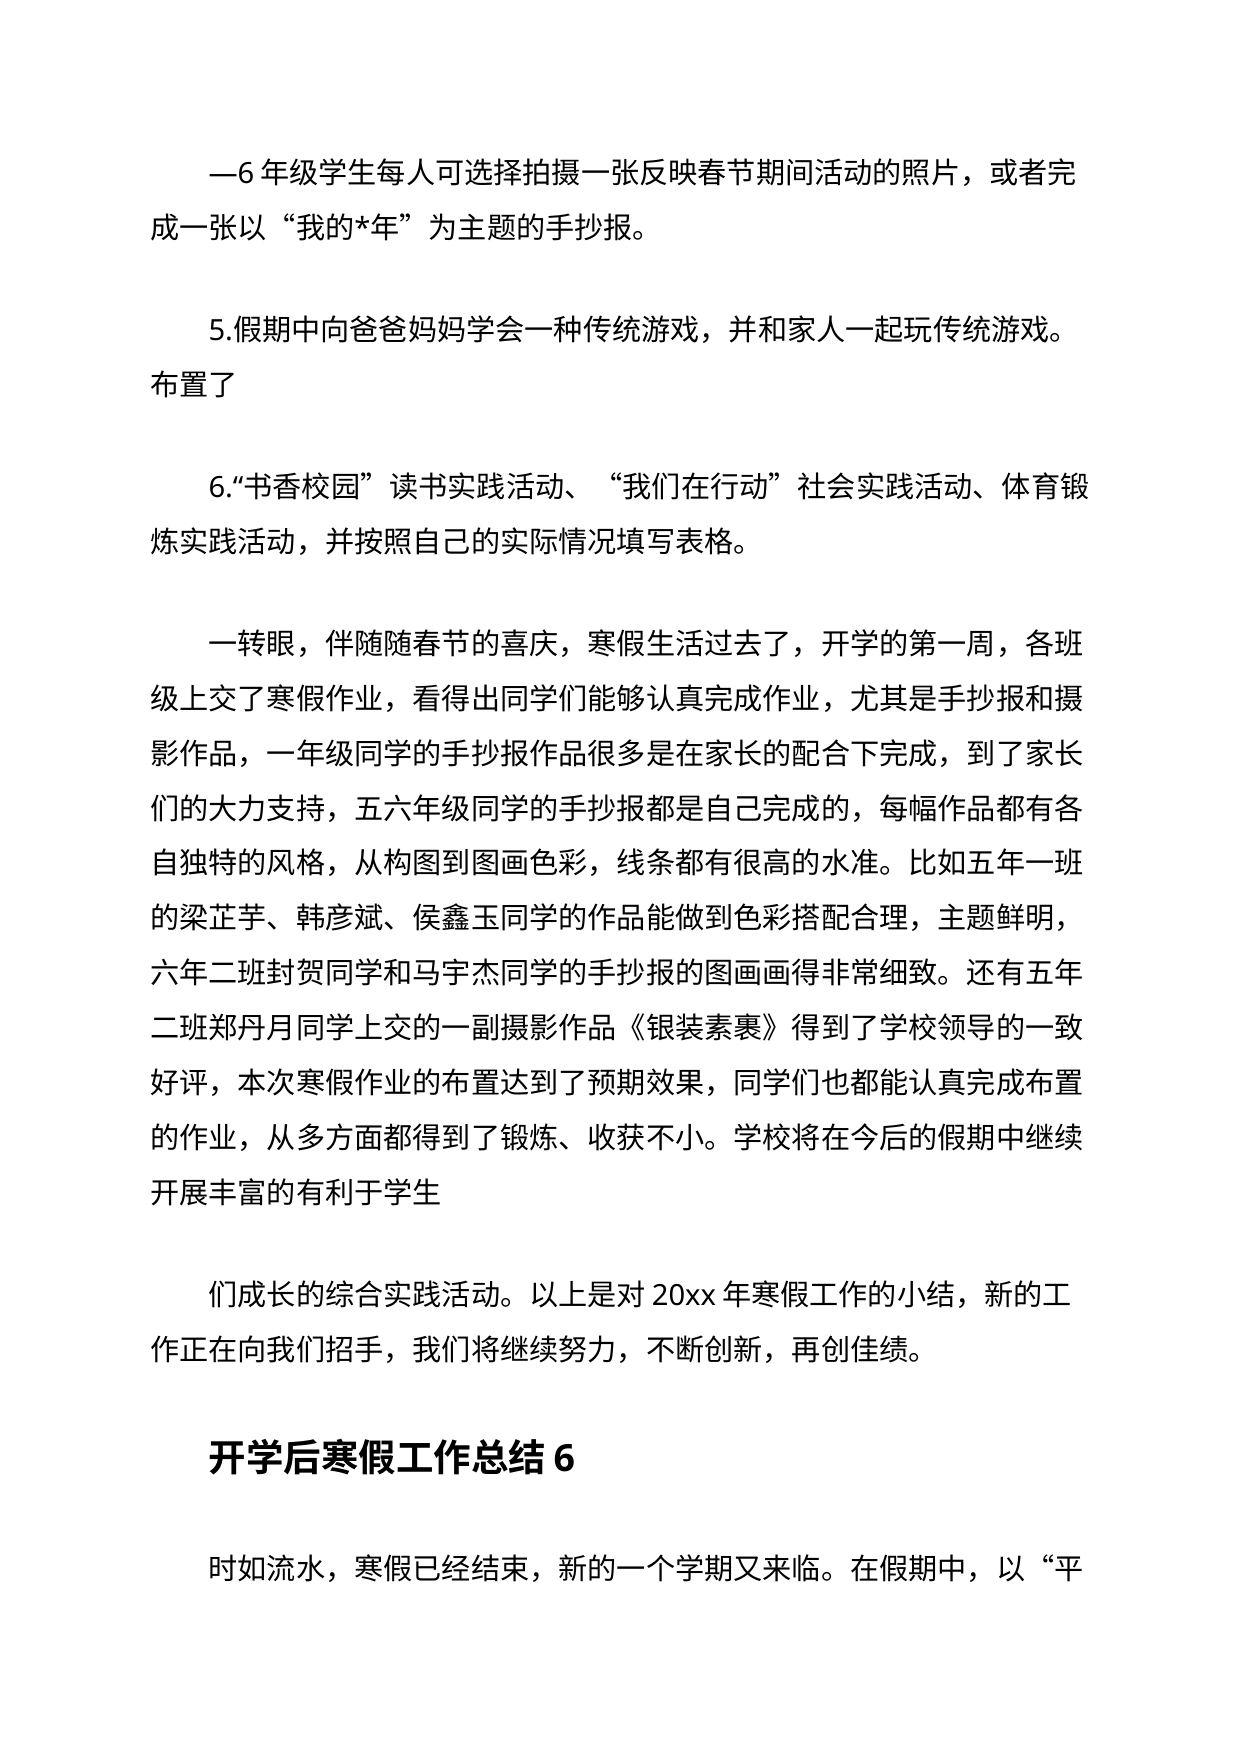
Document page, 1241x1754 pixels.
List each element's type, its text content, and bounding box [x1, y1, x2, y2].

text 们成长的综合实践活动。以上是对20xx年寒假工作的小结，新的工作正在向我们招手，我们将继续努力，不断创新，再创佳绩。 [150, 1271, 1090, 1368]
text 5.假期中向爸爸妈妈学会一种传统游戏，并和家人一起玩传统游戏。布置了 [150, 307, 1090, 404]
text 开学后寒假工作总结6 [150, 1428, 1090, 1482]
text 6.“书香校园”读书实践活动、“我们在行动”社会实践活动、体育锻炼实践活动，并按照自己的实际情况填写表格。 [150, 464, 1090, 561]
text 一转眼，伴随随春节的喜庆，寒假生活过去了，开学的第一周，各班级上交了寒假作业，看得出同学们能够认真完成作业，尤其是手抄报和摄影作品，一年级同学的手抄报作品很多是在家长的配合下完成，到了家长们的大力支持，五六年级同学的手抄报都是自己完成的，每幅作品都有各自独特的风格，从构图到图画色彩，线条都有很高的水准。比如五年一班的梁芷芋、韩彦斌、侯鑫玉同学的作品能做到色彩搭配合理，主题鲜明，六年二班封贺同学和马宇杰同学的手抄报的图画画得非常细致。还有五年二班郑丹月同学上交的一副摄影作品《银装素裹》得到了学校领导的一致好评，本次寒假作业的布置达到了预期效果，同学们也都能认真完成布置的作业，从多方面都得到了锻炼、收获不小。学校将在今后的假期中继续开展丰富的有利于学生 [150, 621, 1090, 1212]
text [150, 1546, 1090, 1588]
text —6年级学生每人可选择拍摄一张反映春节期间活动的照片，或者完成一张以“我的*年”为主题的手抄报。 [150, 150, 1090, 247]
